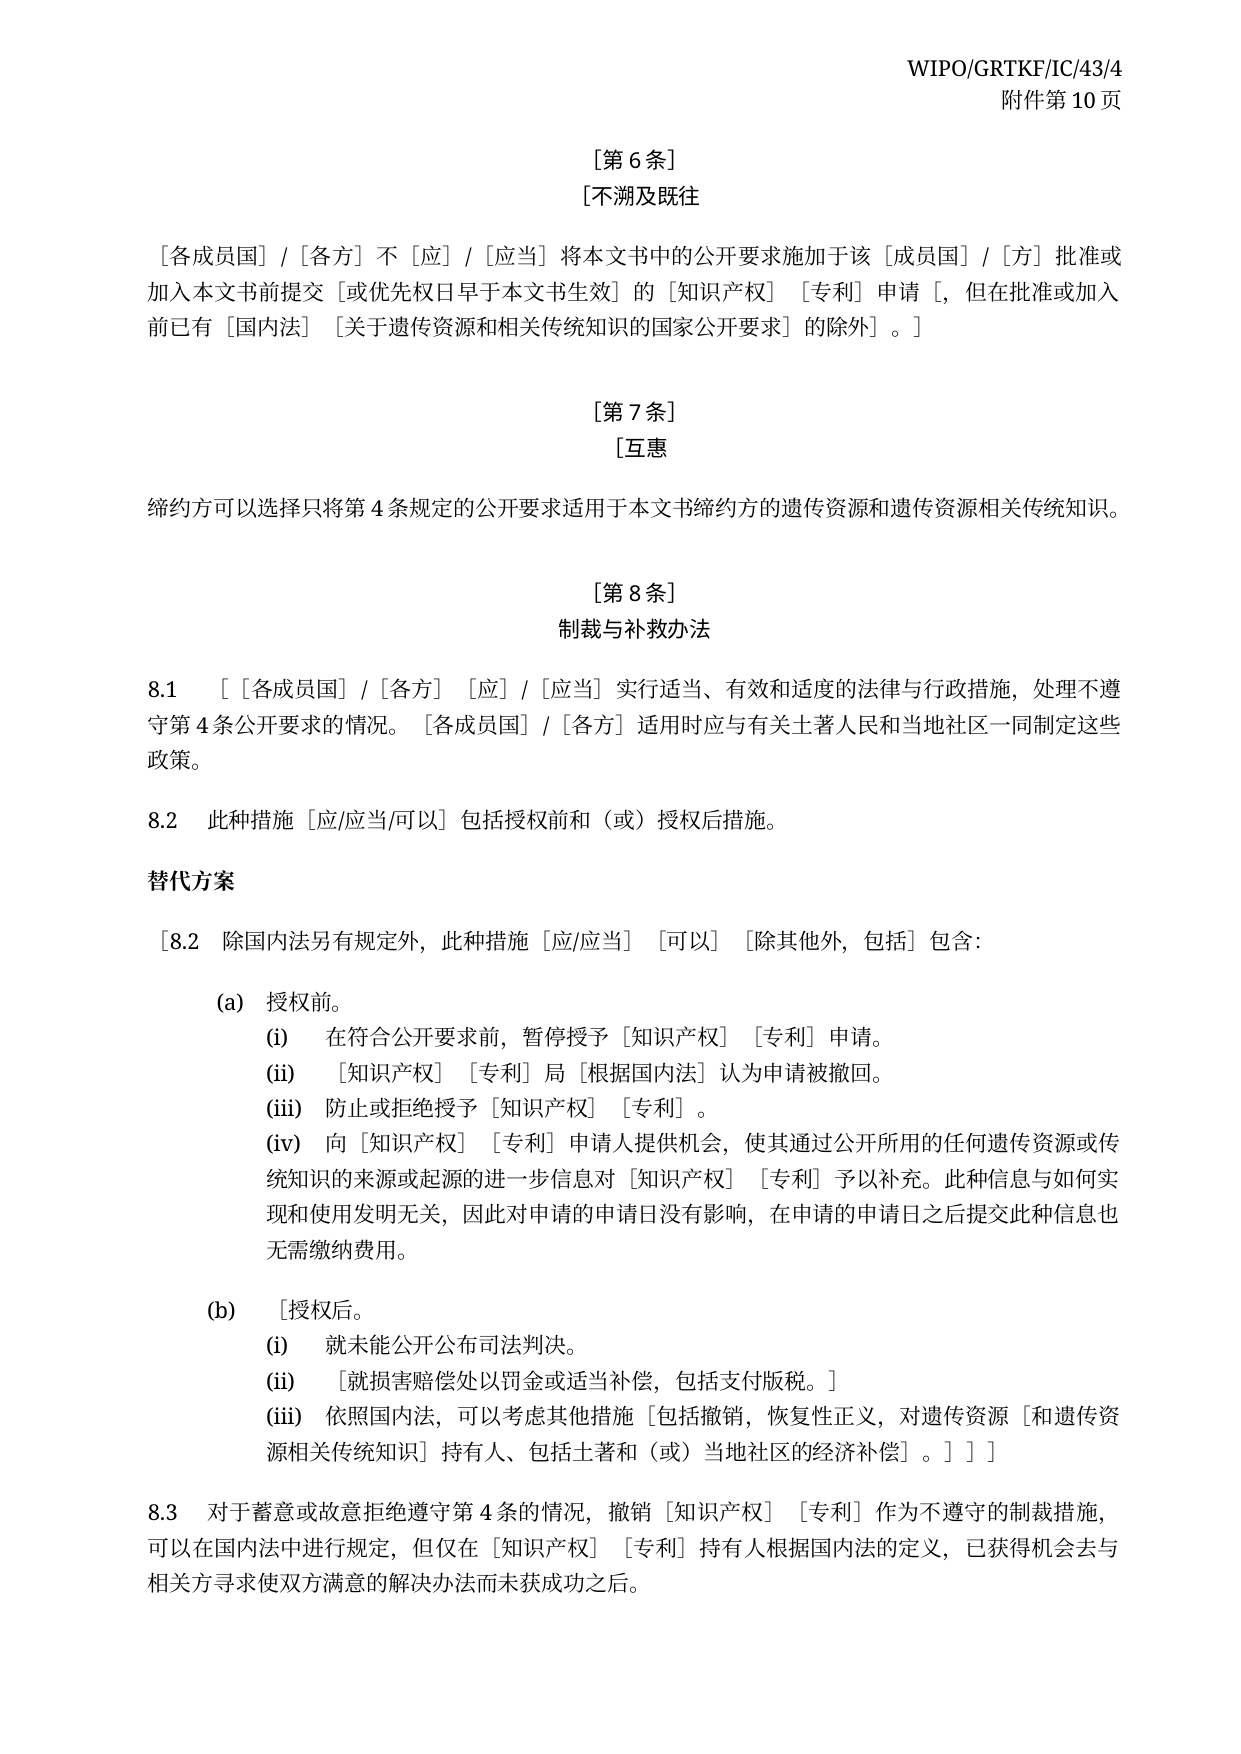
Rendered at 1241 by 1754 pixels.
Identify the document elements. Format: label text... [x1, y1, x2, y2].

text (i) 在符合公开要求前，暂停授予［知识产权］［专利］申请。 [266, 1017, 1122, 1052]
text 8.3 对于蓄意或故意拒绝遵守第4条的情况，撤销［知识产权］［专利］作为不遵守的制裁措施，可以在国内法中进行规定，但仅在［知识产权］［专利］持有人根据国内法的定义，已获得机会去与相关方寻求使双方满意的解决办法而未获成功之后。 [148, 1492, 1122, 1598]
text 8.1 ［［各成员国］/［各方］［应］/［应当］实行适当、有效和适度的法律与行政措施，处理不遵守第4条公开要求的情况。［各成员国］/［各方］适用时应与有关土著人民和当地社区一同制定这些政策。 [148, 669, 1122, 775]
text 替代方案 [148, 860, 1122, 896]
list 除国内法另有规定外，此种措施［应/应当］［可以］［除其他外，包括］包含： [148, 921, 1122, 956]
text ［第6条］ ［不溯及既往 [148, 139, 1122, 210]
text ［第8条］ 制裁与补救办法 [148, 573, 1122, 644]
text (iii) 防止或拒绝授予［知识产权］［专利］。 [266, 1087, 1122, 1123]
text (ii) ［知识产权］［专利］局［根据国内法］认为申请被撤回。 [266, 1052, 1122, 1087]
text ［各成员国］/［各方］不［应］/［应当］将本文书中的公开要求施加于该［成员国］/［方］批准或加入本文书前提交［或优先权日早于本文书生效］的［知识产权］［专利］申请［，但在批准或加入前已有［国内法］［关于遗传资源和相关传统知识的国家公开要求］的除外］。］ [148, 235, 1122, 342]
text (iii) 依照国内法，可以考虑其他措施［包括撤销，恢复性正义，对遗传资源［和遗传资源相关传统知识］持有人、包括土著和（或）当地社区的经济补偿］。］］］ [266, 1396, 1122, 1467]
text (iv) 向［知识产权］［专利］申请人提供机会，使其通过公开所用的任何遗传资源或传统知识的来源或起源的进一步信息对［知识产权］［专利］予以补充。此种信息与如何实现和使用发明无关，因此对申请的申请日没有影响，在申请的申请日之后提交此种信息也无需缴纳费用。 [266, 1123, 1122, 1264]
text 8.2 此种措施［应/应当/可以］包括授权前和（或）授权后措施。 [148, 800, 1122, 835]
text (b) ［授权后。 [207, 1289, 1122, 1325]
text (a) 授权前。 [216, 981, 1122, 1017]
text (i) 就未能公开公布司法判决。 [266, 1325, 1122, 1360]
text ［第7条］ ［互惠 [148, 392, 1122, 462]
text (ii) ［就损害赔偿处以罚金或适当补偿，包括支付版税。］ [266, 1360, 1122, 1396]
text 缔约方可以选择只将第4条规定的公开要求适用于本文书缔约方的遗传资源和遗传资源相关传统知‍识。 [148, 487, 1122, 523]
